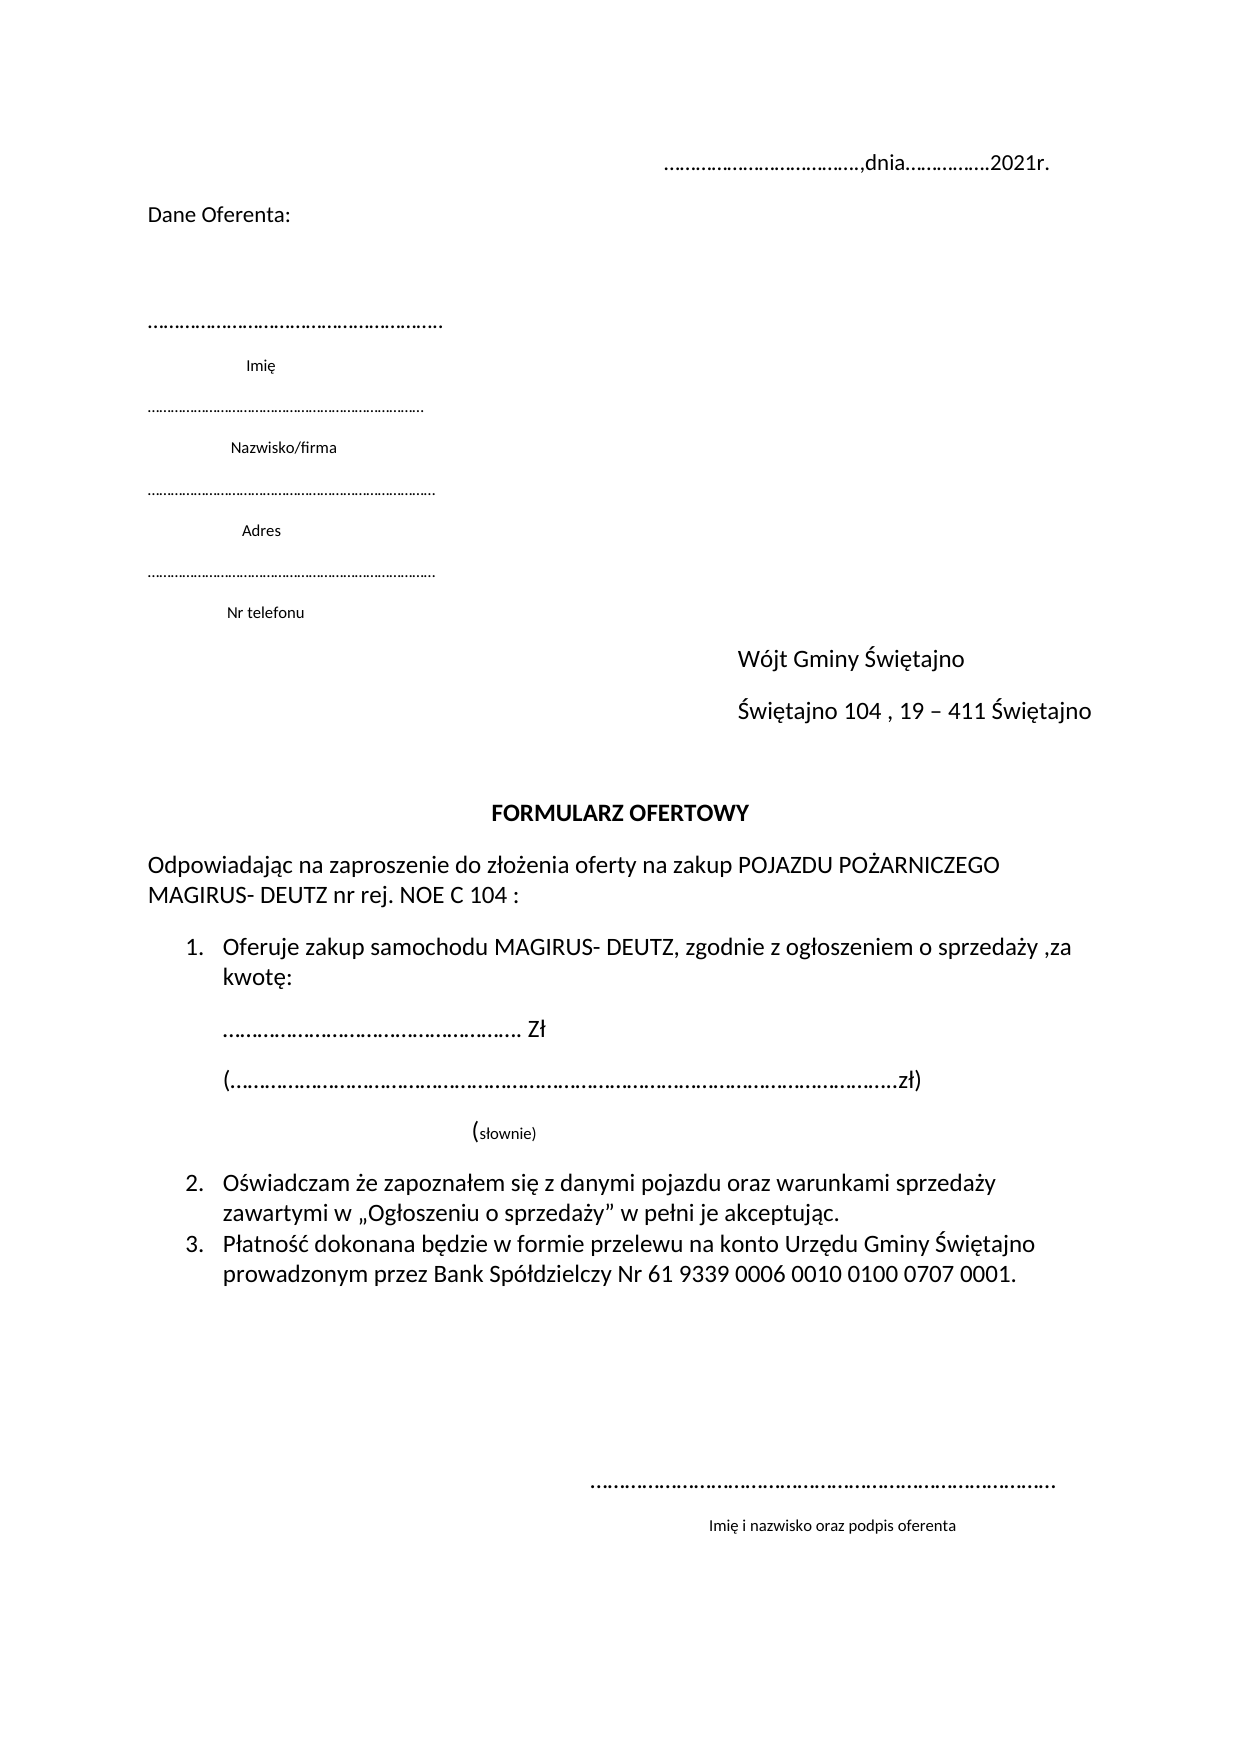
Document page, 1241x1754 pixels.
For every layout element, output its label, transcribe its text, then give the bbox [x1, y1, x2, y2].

text Imię i nazwisko oraz podpis oferenta [590, 1515, 1093, 1535]
text ……………………………………………………………………… [590, 1464, 1093, 1494]
text Odpowiadając na zaproszenie do złożenia oferty na zakup POJAZDU POŻARNICZEGO MAGIRUS- DEUTZ nr rej. NOE C 104 : [148, 849, 1093, 910]
text ……………………………………………………………… [148, 397, 1093, 417]
text ……………………………………………. Zł [223, 1013, 1093, 1043]
text Adres [148, 520, 1093, 540]
text ……………………………………………….. [148, 307, 1093, 335]
list Oświadczam że zapoznałem się z danymi pojazdu oraz warunkami sprzedaży zawartymi w „Ogłoszeniu o sprzedaży” w pełni je akceptując. [185, 1167, 1093, 1228]
text ………………………………………………………………… [148, 561, 1093, 582]
text Świętajno 104 , 19 – 411 Świętajno [148, 695, 1093, 725]
text (słownie) [223, 1115, 1093, 1146]
text Nr telefonu [148, 602, 1093, 623]
text (……………………………………………………………………………………………………..zł) [223, 1064, 1093, 1094]
text Nazwisko/firma [148, 438, 1093, 458]
text Imię [148, 356, 1093, 376]
text FORMULARZ OFERTOWY [148, 798, 1093, 828]
list Płatność dokonana będzie w formie przelewu na konto Urzędu Gminy Świętajno prowadzonym przez Bank Spółdzielczy Nr 61 9339 0006 0010 0100 0707 0001. [185, 1228, 1093, 1289]
text ……………………………….,dnia…………….2021r. [664, 148, 1093, 176]
list Oferuje zakup samochodu MAGIRUS- DEUTZ, zgodnie z ogłoszeniem o sprzedaży ,za kwotę: [185, 931, 1093, 992]
text ………………………………………………………………… [148, 479, 1093, 499]
text Wójt Gminy Świętajno [148, 643, 1093, 674]
text Dane Oferenta: [148, 201, 1093, 229]
